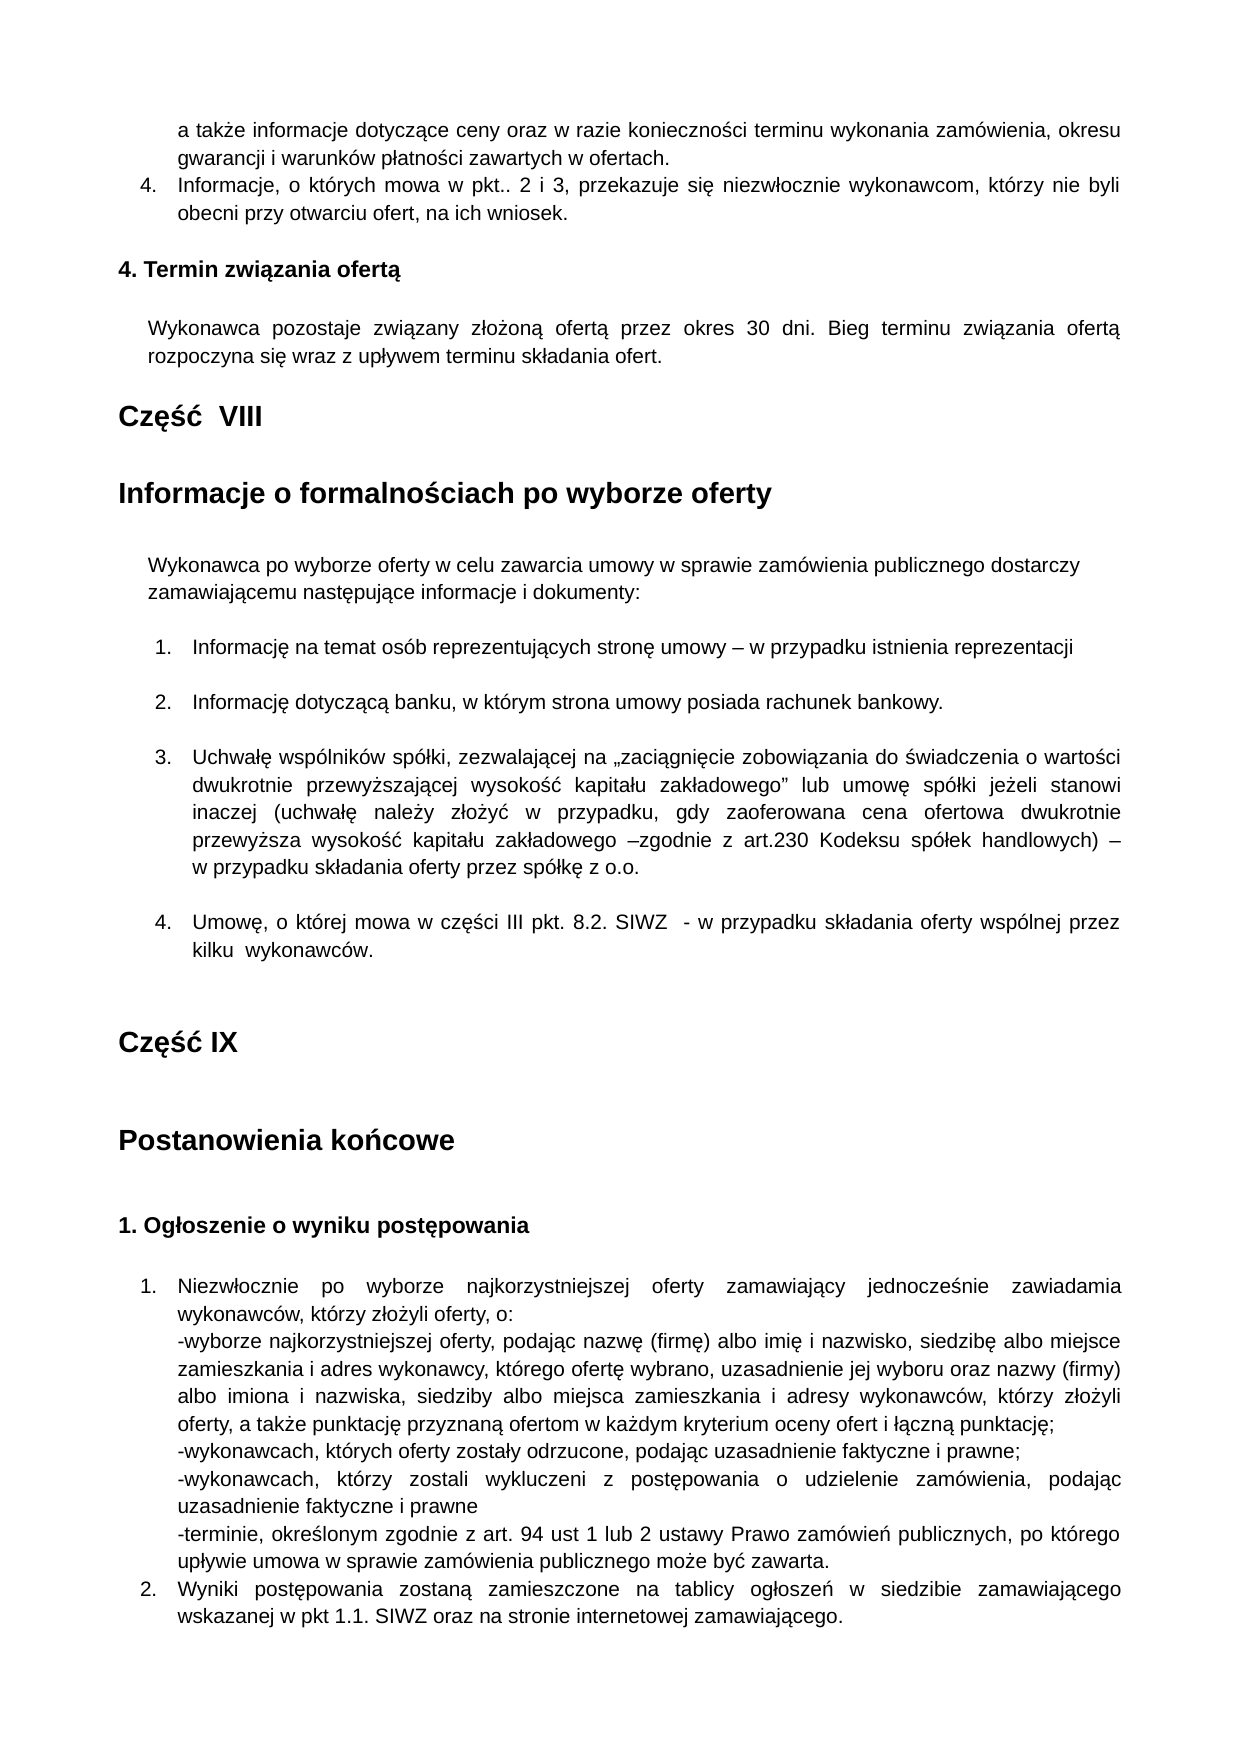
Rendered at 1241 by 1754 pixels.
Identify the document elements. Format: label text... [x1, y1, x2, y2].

text -wykonawcach, którzy zostali wykluczeni z postępowania o udzielenie zamówienia, podając uzasadnienie faktyczne i prawne [177, 1467, 1122, 1518]
list 4. Termin związania ofertą [118, 256, 1122, 282]
text Informacje o formalnościach po wyborze oferty [118, 476, 1122, 509]
list Informację na temat osób reprezentujących stronę umowy – w przypadku istnienia reprezentacji [154, 635, 1122, 659]
list 1. Ogłoszenie o wyniku postępowania [118, 1212, 1122, 1238]
text -wyborze najkorzystniejszej oferty, podając nazwę (firmę) albo imię i nazwisko, siedzibę albo miejsce zamieszkania i adres wykonawcy, którego ofertę wybrano, uzasadnienie jej wyboru oraz nazwy (firmy) albo imiona i nazwiska, siedziby albo miejsca zamieszkania i adresy wykonawców, którzy złożyli oferty, a także punktację przyznaną ofertom w każdym kryterium oceny ofert i łączną punktację; [177, 1329, 1122, 1436]
text Postanowienia końcowe [118, 1084, 1122, 1156]
list Umowę, o której mowa w części III pkt. 8.2. SIWZ - w przypadku składania oferty wspólnej przez kilku wykonawców. [154, 910, 1122, 962]
list Informację dotyczącą banku, w którym strona umowy posiada rachunek bankowy. [154, 690, 1122, 714]
list Uchwałę wspólników spółki, zezwalającej na „zaciągnięcie zobowiązania do świadczenia o wartości dwukrotnie przewyższającej wysokość kapitału zakładowego” lub umowę spółki jeżeli stanowi inaczej (uchwałę należy złożyć w przypadku, gdy zaoferowana cena ofertowa dwukrotnie przewyższa wysokość kapitału zakładowego –zgodnie z art.230 Kodeksu spółek handlowych) – w przypadku składania oferty przez spółkę z o.o. [154, 745, 1122, 879]
text -wykonawcach, których oferty zostały odrzucone, podając uzasadnienie faktyczne i prawne; [177, 1439, 1122, 1463]
text Wykonawca po wyborze oferty w celu zawarcia umowy w sprawie zamówienia publicznego dostarczy zamawiającemu następujące informacje i dokumenty: [148, 553, 1122, 604]
list Wyniki postępowania zostaną zamieszczone na tablicy ogłoszeń w siedzibie zamawiającego wskazanej w pkt 1.1. SIWZ oraz na stronie internetowej zamawiającego. [140, 1577, 1122, 1628]
list Informacje, o których mowa w pkt.. 2 i 3, przekazuje się niezwłocznie wykonawcom, którzy nie byli obecni przy otwarciu ofert, na ich wniosek. [140, 173, 1122, 224]
text Wykonawca pozostaje związany złożoną ofertą przez okres 30 dni. Bieg terminu związania ofertą rozpoczyna się wraz z upływem terminu składania ofert. [148, 316, 1122, 367]
list Niezwłocznie po wyborze najkorzystniejszej oferty zamawiający jednocześnie zawiadamia wykonawców, którzy złożyli oferty, o: [140, 1274, 1122, 1326]
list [140, 118, 1122, 169]
text Część IX [118, 1024, 1122, 1058]
text -terminie, określonym zgodnie z art. 94 ust 1 lub 2 ustawy Prawo zamówień publicznych, po którego upływie umowa w sprawie zamówienia publicznego może być zawarta. [177, 1522, 1122, 1573]
text Część VIII [118, 398, 1122, 432]
